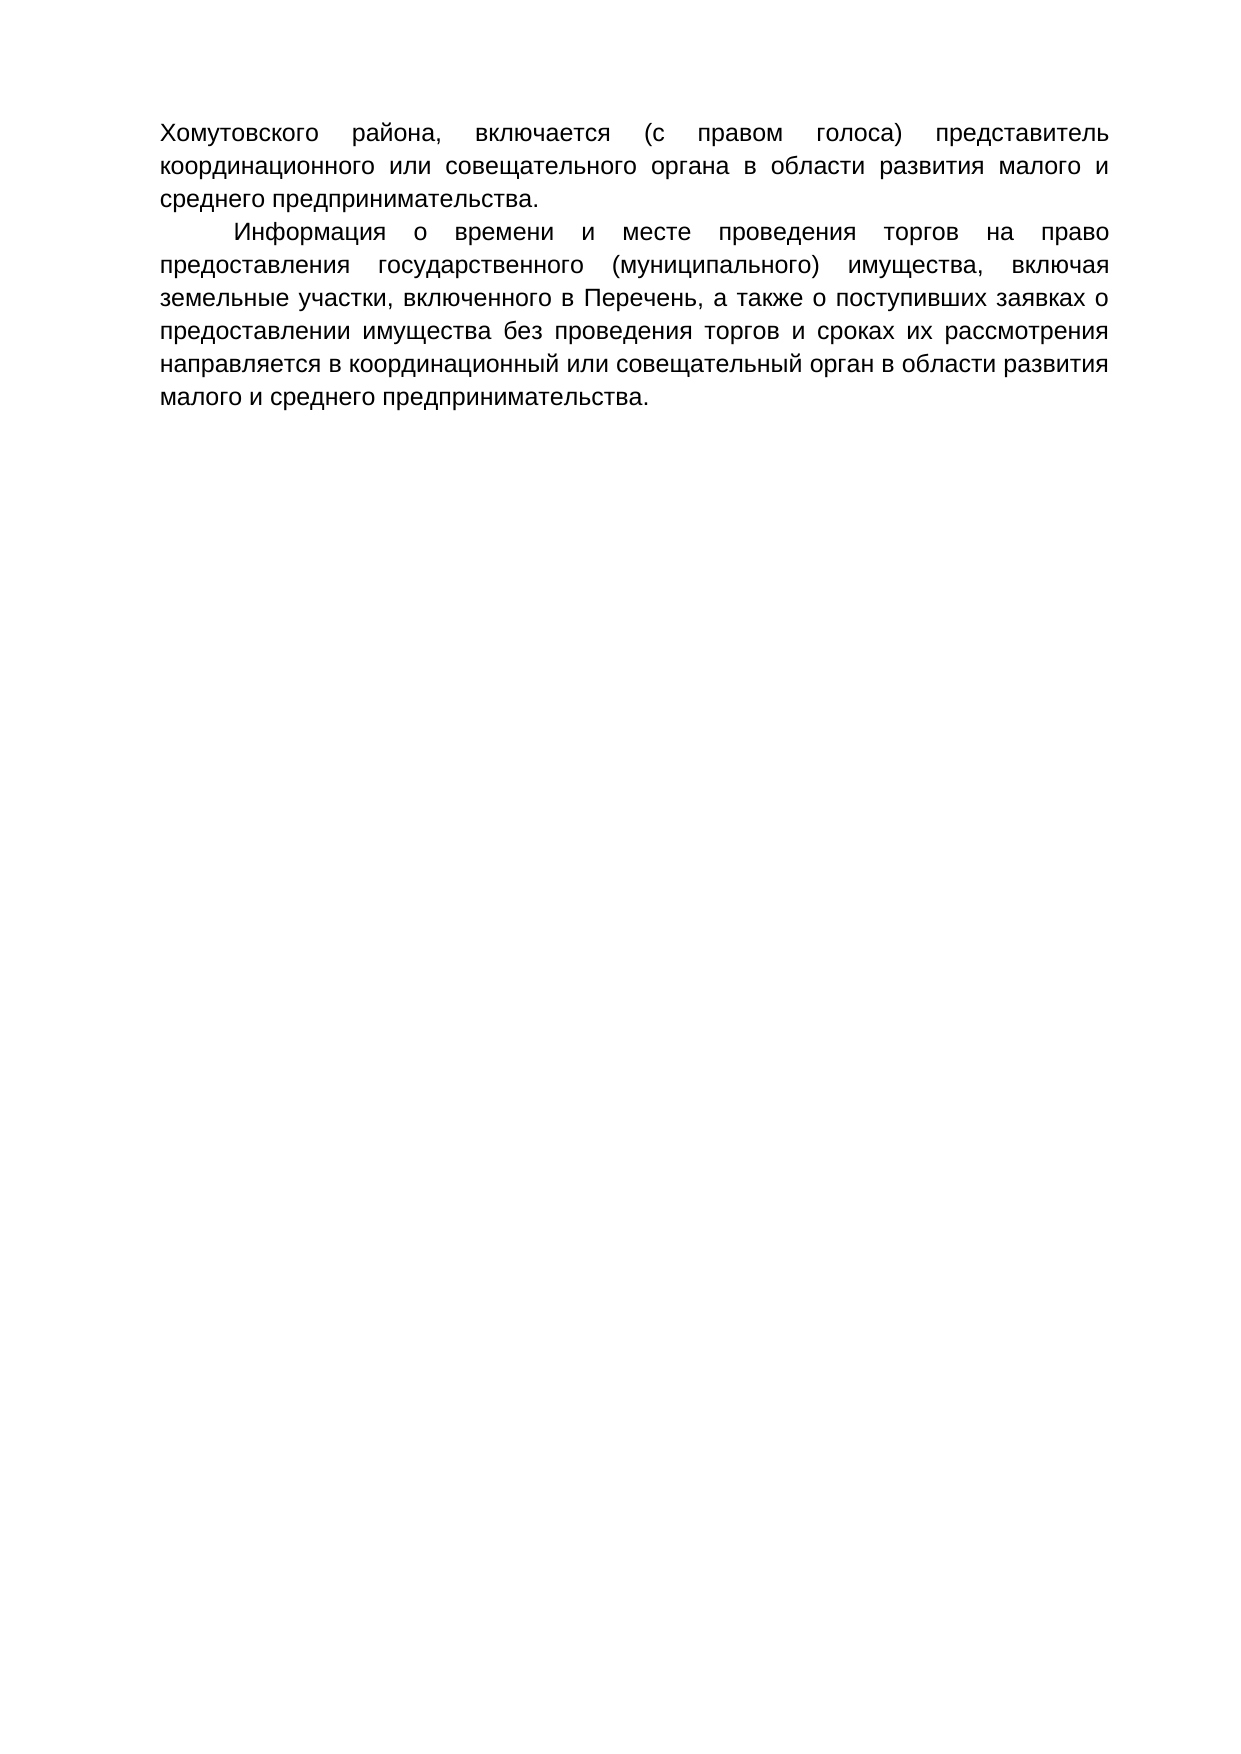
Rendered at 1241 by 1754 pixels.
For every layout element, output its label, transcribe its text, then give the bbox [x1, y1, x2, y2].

text Информация о времени и месте проведения торгов на право предоставления государственного (муниципального) имущества, включая земельные участки, включенного в Перечень, а также о поступивших заявках о предоставлении имущества без проведения торгов и сроках их рассмотрения направляется в координационный или совещательный орган в области развития малого и среднего предпринимательства. [159, 217, 1110, 411]
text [159, 118, 1110, 213]
